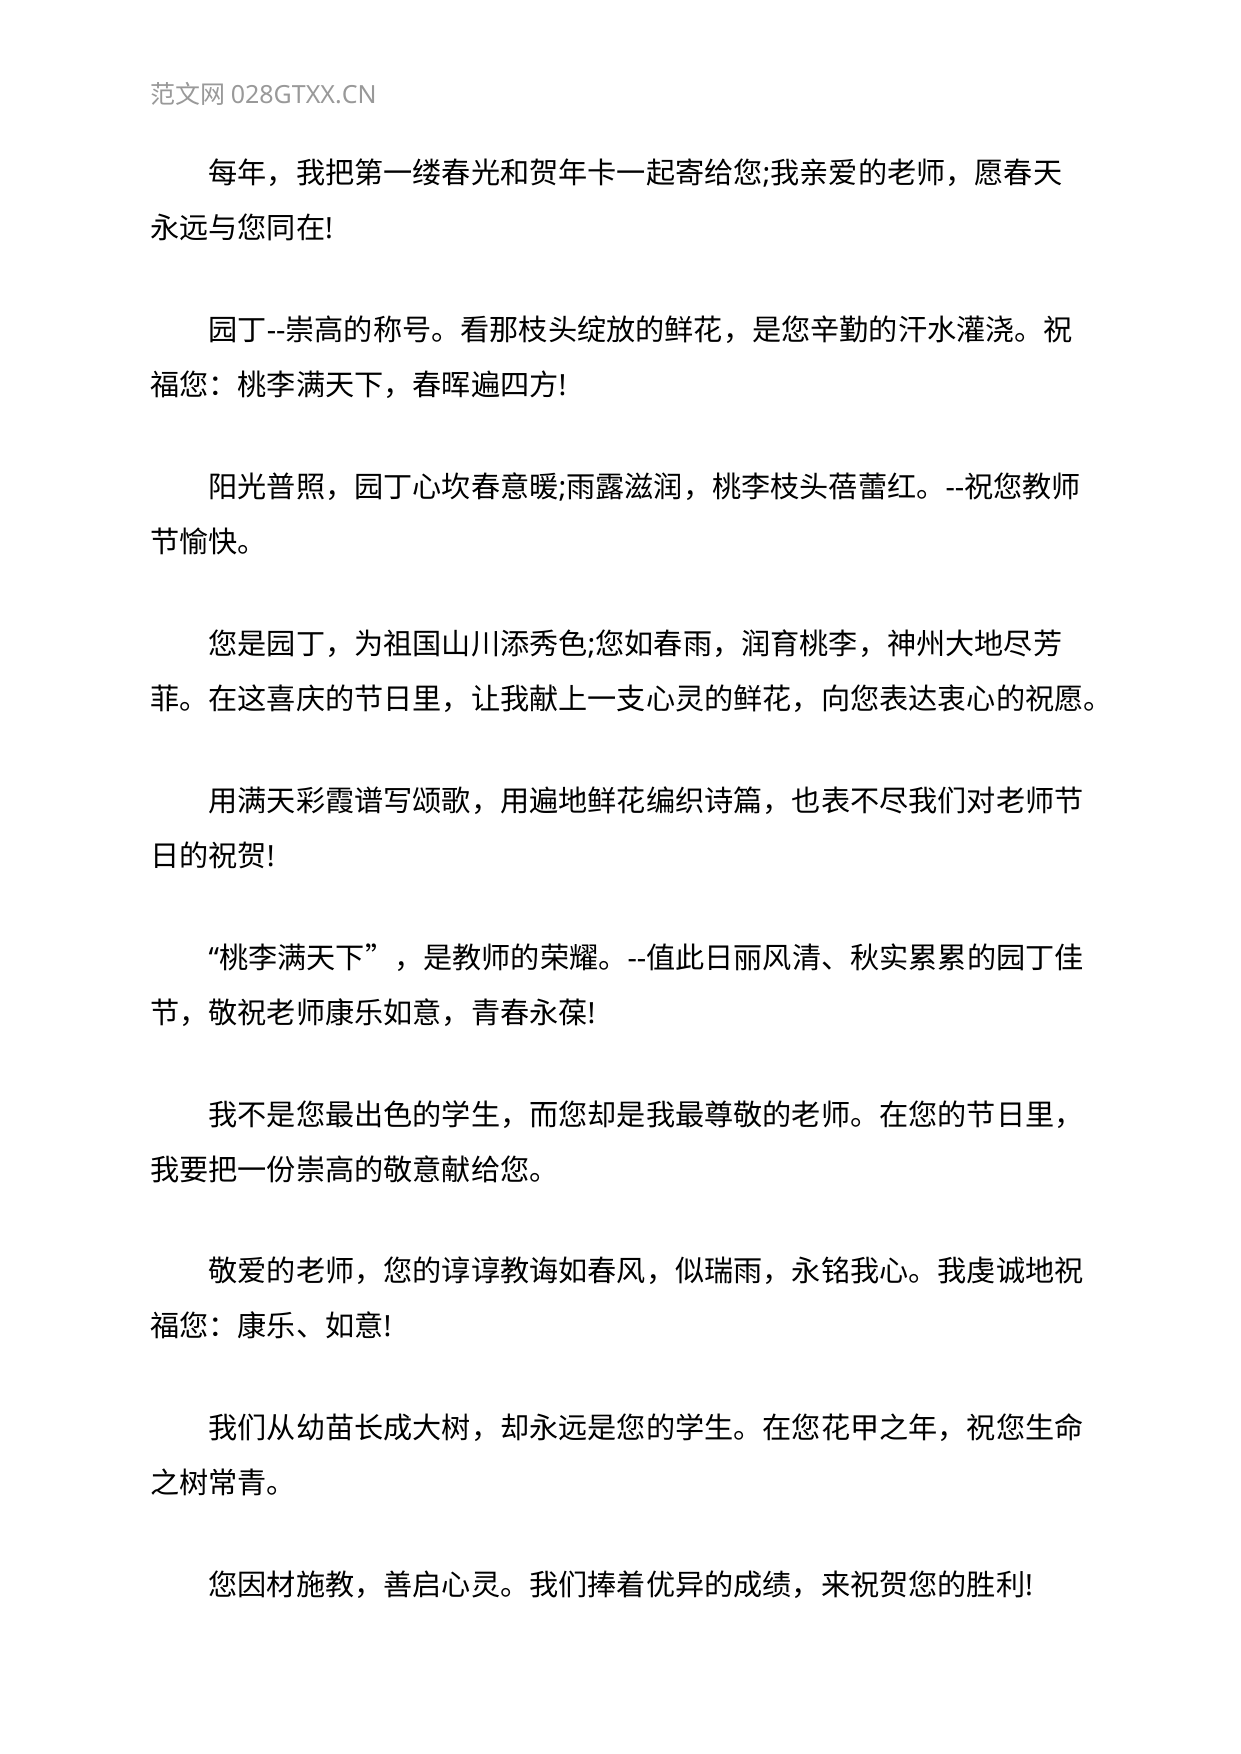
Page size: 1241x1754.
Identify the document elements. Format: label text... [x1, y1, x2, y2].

text 每年，我把第一缕春光和贺年卡一起寄给您;我亲爱的老师，愿春天永远与您同在! [150, 150, 1090, 247]
text 园丁--崇高的称号。看那枝头绽放的鲜花，是您辛勤的汗水灌浇。祝福您：桃李满天下，春晖遍四方! [150, 307, 1090, 404]
text 您因材施教，善启心灵。我们捧着优异的成绩，来祝贺您的胜利! [150, 1562, 1090, 1604]
text 您是园丁，为祖国山川添秀色;您如春雨，润育桃李，神州大地尽芳菲。在这喜庆的节日里，让我献上一支心灵的鲜花，向您表达衷心的祝愿。 [150, 621, 1090, 718]
text 我不是您最出色的学生，而您却是我最尊敬的老师。在您的节日里，我要把一份崇高的敬意献给您。 [150, 1091, 1090, 1188]
text “桃李满天下”，是教师的荣耀。--值此日丽风清、秋实累累的园丁佳节，敬祝老师康乐如意，青春永葆! [150, 934, 1090, 1032]
text 阳光普照，园丁心坎春意暖;雨露滋润，桃李枝头蓓蕾红。--祝您教师节愉快。 [150, 464, 1090, 561]
text 我们从幼苗长成大树，却永远是您的学生。在您花甲之年，祝您生命之树常青。 [150, 1405, 1090, 1502]
text 用满天彩霞谱写颂歌，用遍地鲜花编织诗篇，也表不尽我们对老师节日的祝贺! [150, 777, 1090, 875]
text 敬爱的老师，您的谆谆教诲如春风，似瑞雨，永铭我心。我虔诚地祝福您：康乐、如意! [150, 1248, 1090, 1345]
